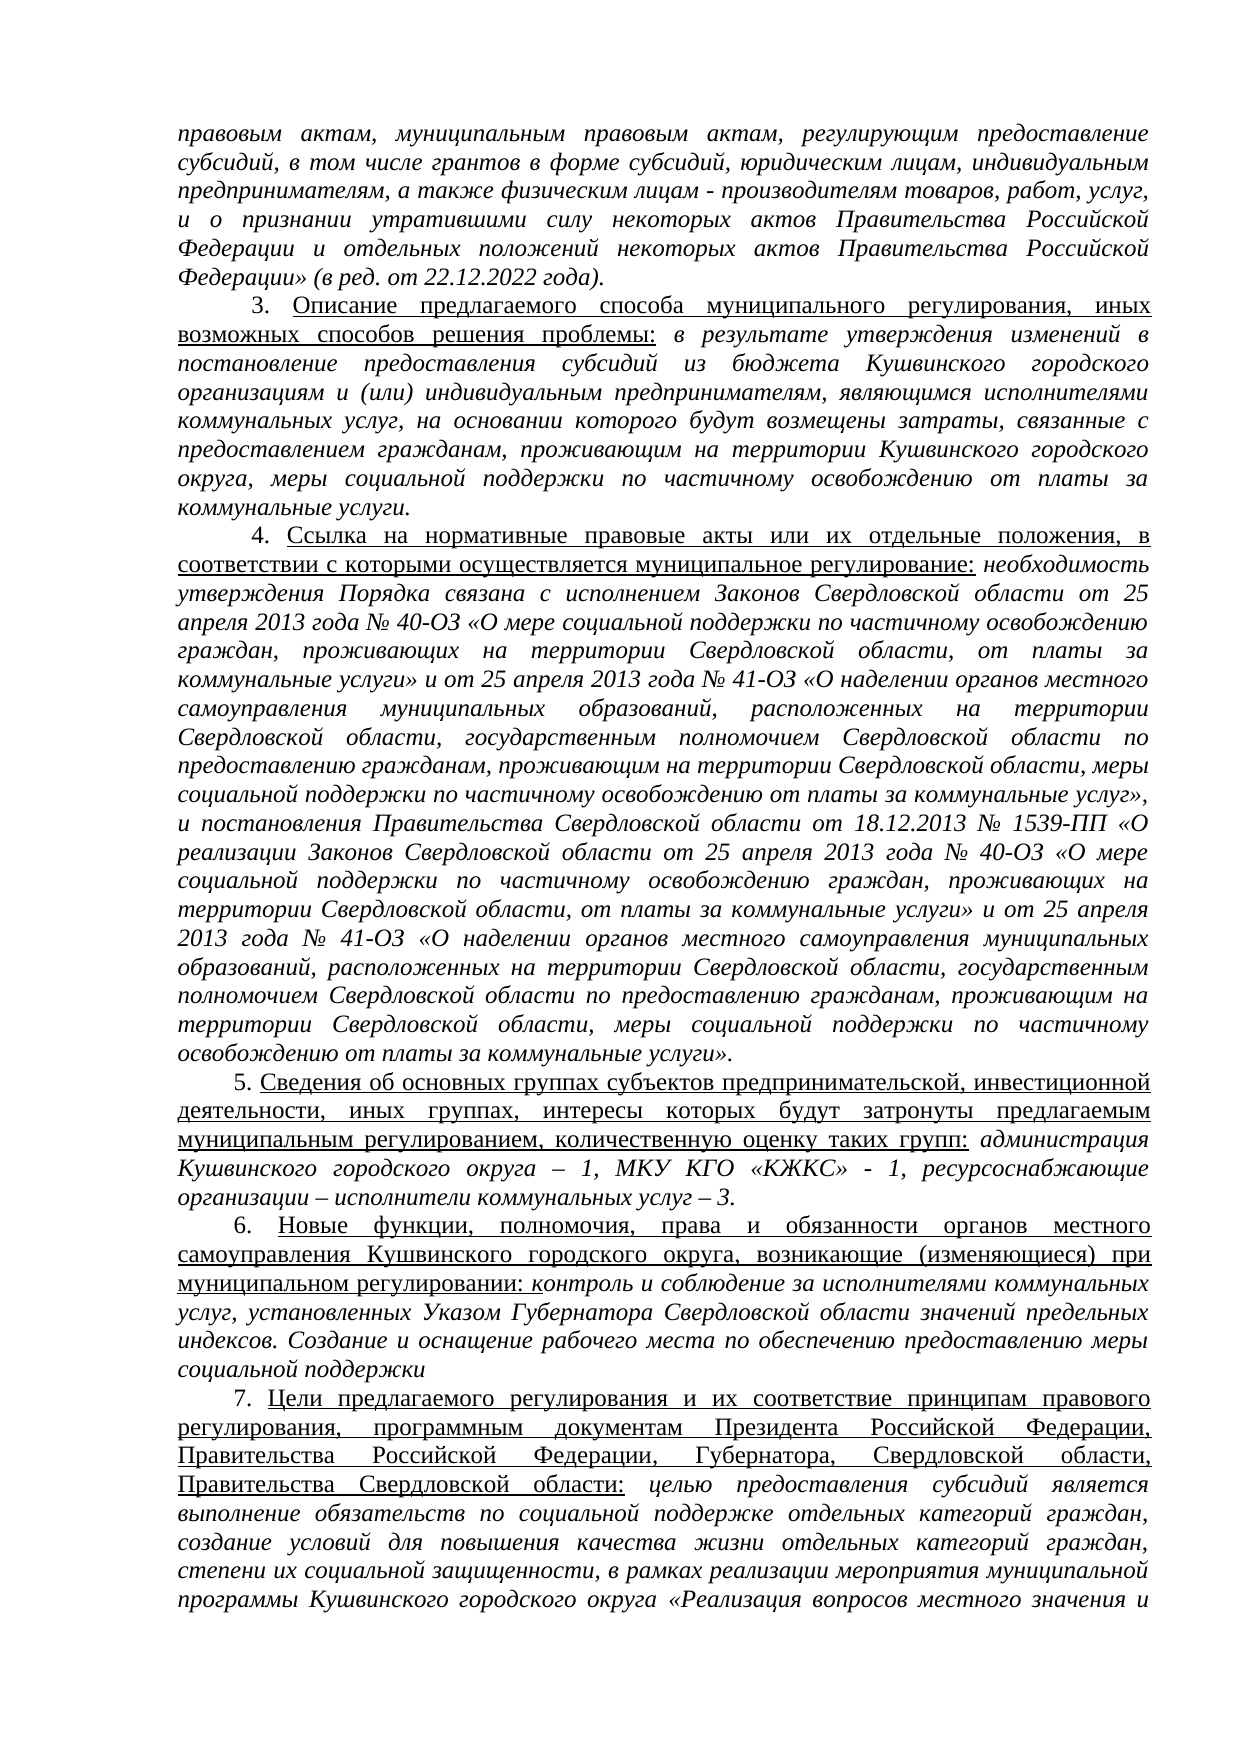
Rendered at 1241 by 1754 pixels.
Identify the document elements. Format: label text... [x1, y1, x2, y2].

text 3. Описание предлагаемого способа муниципального регулирования, иных возможных способов решения проблемы: в результате утверждения изменений в постановление предоставления субсидий из бюджета Кушвинского городского организациям и (или) индивидуальным предпринимателям, являющимся исполнителями коммунальных услуг, на основании которого будут возмещены затраты, связанные с предоставлением гражданам, проживающим на территории Кушвинского городского округа, меры социальной поддержки по частичному освобождению от платы за коммунальные услуги. [177, 291, 1152, 521]
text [177, 1467, 1152, 1613]
text 4. Ссылка на нормативные правовые акты или их отдельные положения, в соответствии с которыми осуществляется муниципальное регулирование: необходимость утверждения Порядка связана с исполнением Законов Свердловской области от 25 апреля 2013 года № 40-ОЗ «О мере социальной поддержки по частичному освобождению граждан, проживающих на территории Свердловской области, от платы за коммунальные услуги» и от 25 апреля 2013 года № 41-ОЗ «О наделении органов местного самоуправления муниципальных образований, расположенных на территории Свердловской области, государственным полномочием Свердловской области по предоставлению гражданам, проживающим на территории Свердловской области, меры социальной поддержки по частичному освобождению от платы за коммунальные услуг», и постановления Правительства Свердловской области от 18.12.2013 № 1539-ПП «О реализации Законов Свердловской области от 25 апреля 2013 года № 40-ОЗ «О мере социальной поддержки по частичному освобождению граждан, проживающих на территории Свердловской области, от платы за коммунальные услуги» и от 25 апреля 2013 года № 41-ОЗ «О наделении органов местного самоуправления муниципальных образований, расположенных на территории Свердловской области, государственным полномочием Свердловской области по предоставлению гражданам, проживающим на территории Свердловской области, меры социальной поддержки по частичному освобождению от платы за коммунальные услуги». [177, 521, 1152, 1067]
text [177, 118, 1152, 291]
text 6. Новые функции, полномочия, права и обязанности органов местного самоуправления Кушвинского городского округа, возникающие (изменяющиеся) при муниципальном регулировании: контроль и соблюдение за исполнителями коммунальных услуг, установленных Указом Губернатора Свердловской области значений предельных индексов. Создание и оснащение рабочего места по обеспечению предоставлению меры социальной поддержки [177, 1211, 1152, 1264]
text 5. Сведения об основных группах субъектов предпринимательской, инвестиционной деятельности, иных группах, интересы которых будут затронуты предлагаемым муниципальным регулированием, количественную оценку таких групп: администрация Кушвинского городского округа – 1, МКУ КГО «КЖКС» - 1, ресурсоснабжающие организации – исполнители коммунальных услуг – 3. [177, 1067, 1152, 1211]
text 6. Новые функции, полномочия, права и обязанности органов местного самоуправления Кушвинского городского округа, возникающие (изменяющиеся) при муниципальном регулировании: контроль и соблюдение за исполнителями коммунальных услуг, установленных Указом Губернатора Свердловской области значений предельных индексов. Создание и оснащение рабочего места по обеспечению предоставлению меры социальной поддержки [177, 1265, 1152, 1383]
